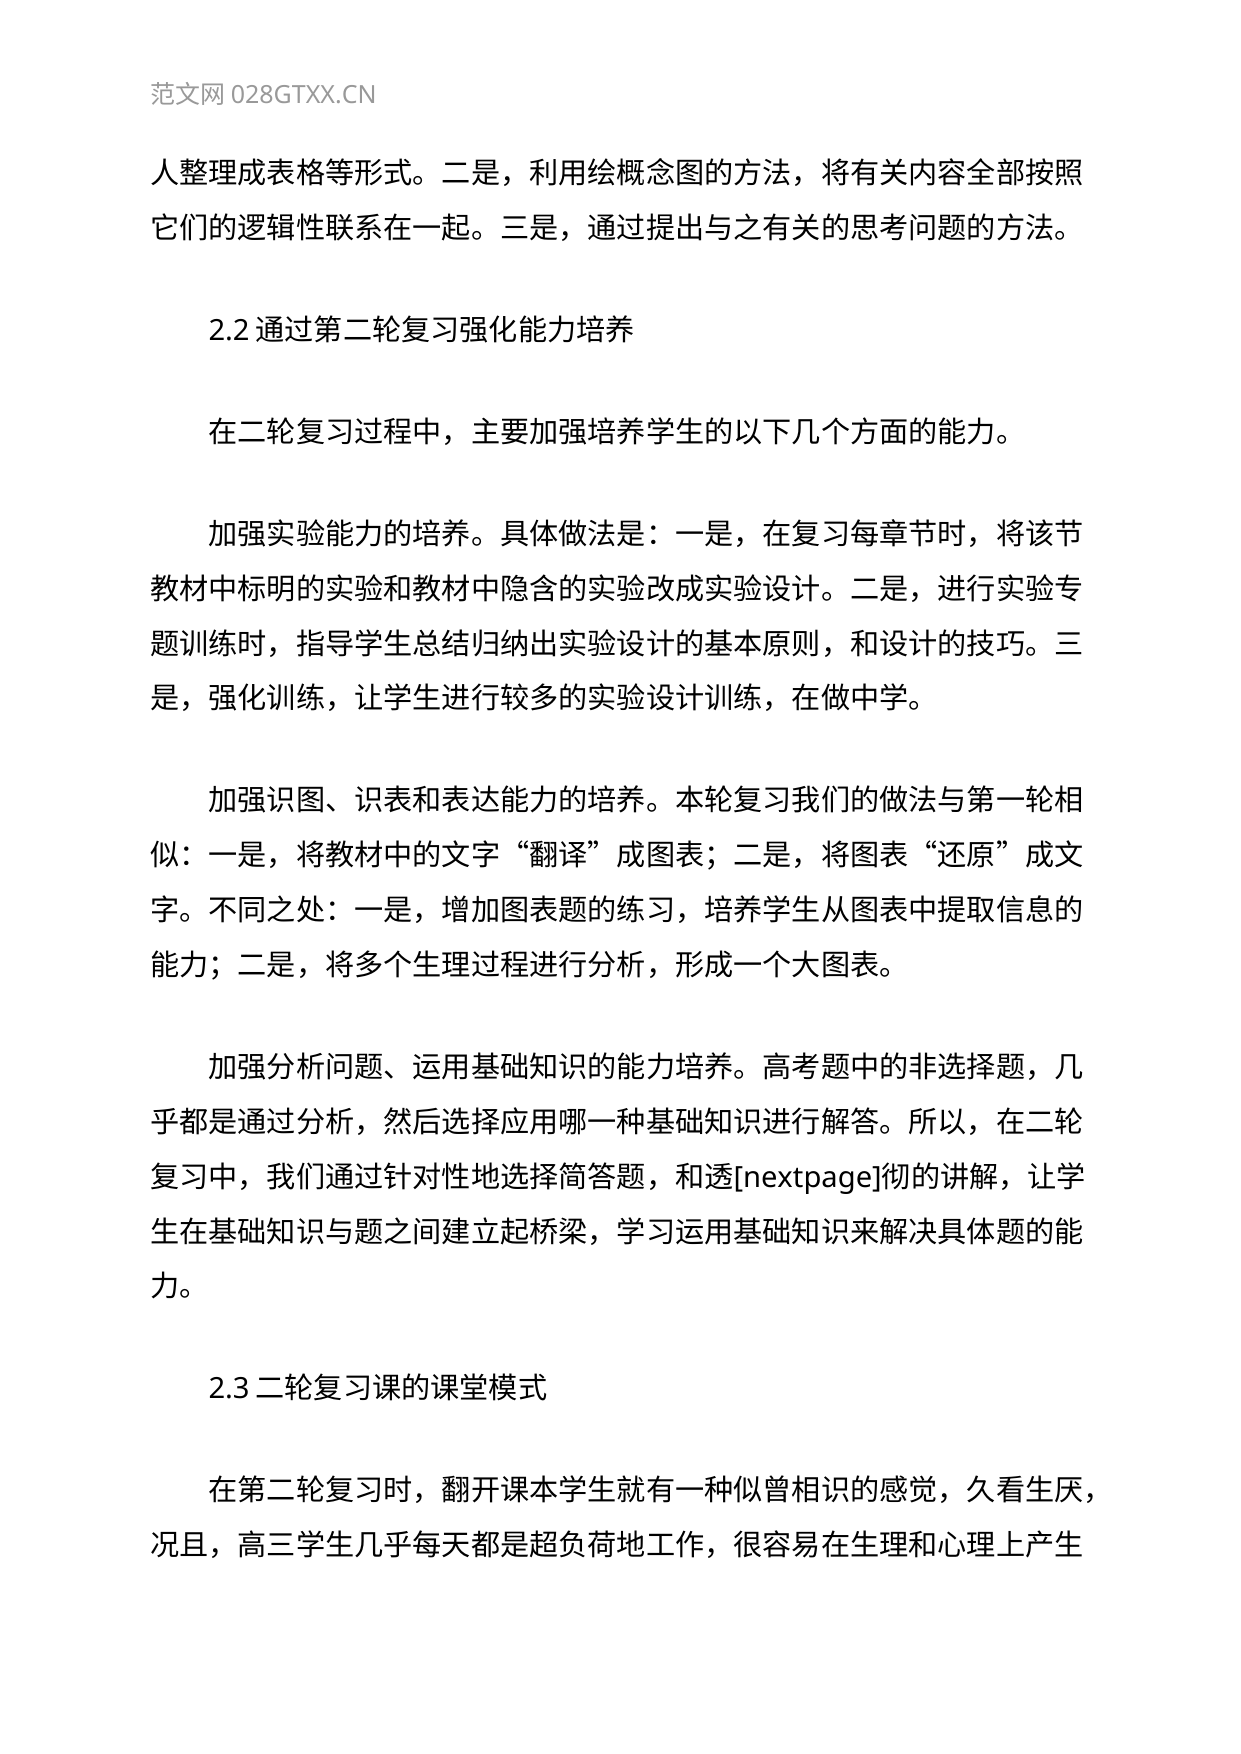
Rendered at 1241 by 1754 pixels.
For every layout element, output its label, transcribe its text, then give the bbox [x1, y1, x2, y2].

text 加强分析问题、运用基础知识的能力培养。高考题中的非选择题，几乎都是通过分析，然后选择应用哪一种基础知识进行解答。所以，在二轮复习中，我们通过针对性地选择简答题，和透[nextpage]彻的讲解，让学生在基础知识与题之间建立起桥梁，学习运用基础知识来解决具体题的能力。 [150, 1043, 1090, 1305]
text 2.3二轮复习课的课堂模式 [150, 1365, 1090, 1407]
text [150, 1467, 1090, 1564]
text 加强识图、识表和表达能力的培养。本轮复习我们的做法与第一轮相似：一是，将教材中的文字“翻译”成图表；二是，将图表“还原”成文字。不同之处：一是，增加图表题的练习，培养学生从图表中提取信息的能力；二是，将多个生理过程进行分析，形成一个大图表。 [150, 777, 1090, 984]
text 在二轮复习过程中，主要加强培养学生的以下几个方面的能力。 [150, 409, 1090, 451]
text 2.2通过第二轮复习强化能力培养 [150, 307, 1090, 349]
text 加强实验能力的培养。具体做法是：一是，在复习每章节时，将该节教材中标明的实验和教材中隐含的实验改成实验设计。二是，进行实验专题训练时，指导学生总结归纳出实验设计的基本原则，和设计的技巧。三是，强化训练，让学生进行较多的实验设计训练，在做中学。 [150, 510, 1090, 717]
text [150, 150, 1090, 247]
